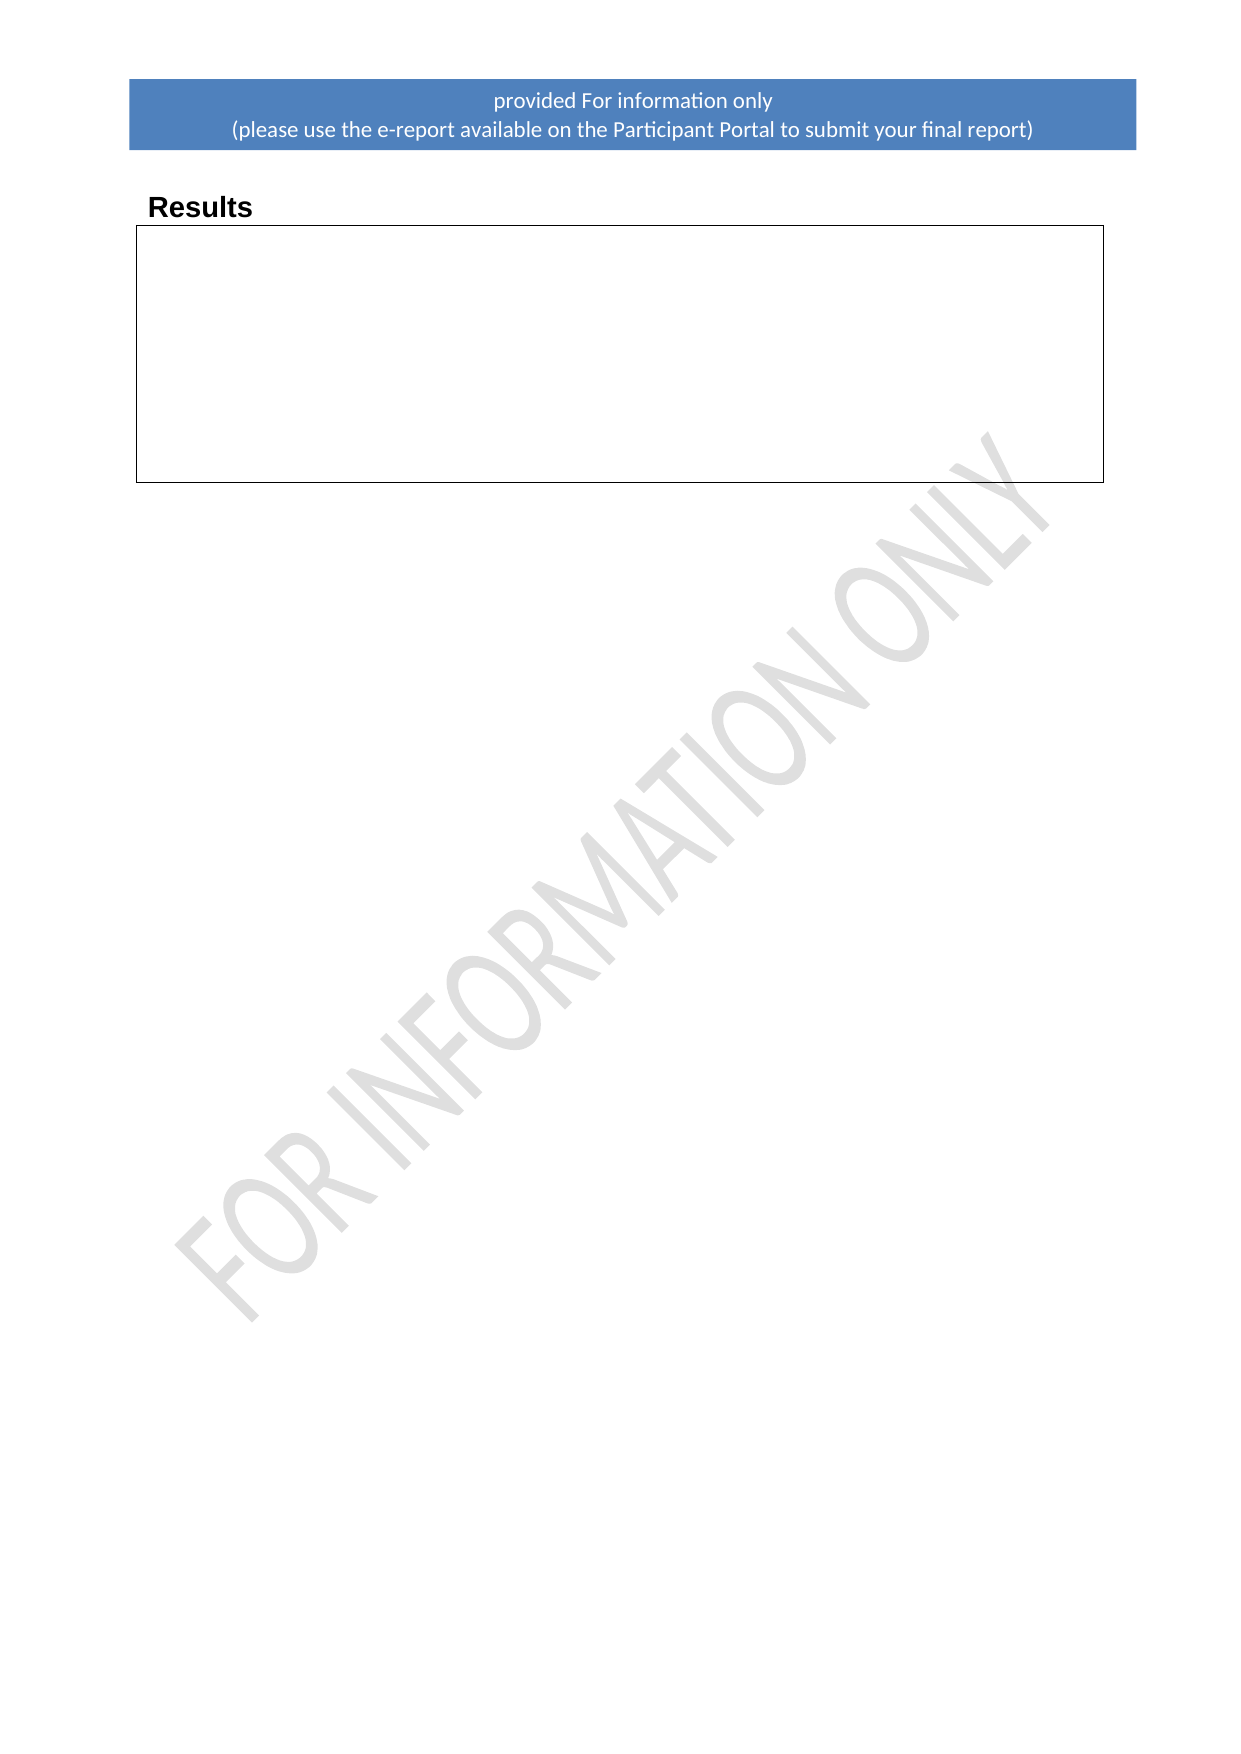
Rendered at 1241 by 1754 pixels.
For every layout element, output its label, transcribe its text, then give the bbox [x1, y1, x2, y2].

table_header [137, 226, 1103, 482]
subtitle Results [148, 187, 1093, 225]
